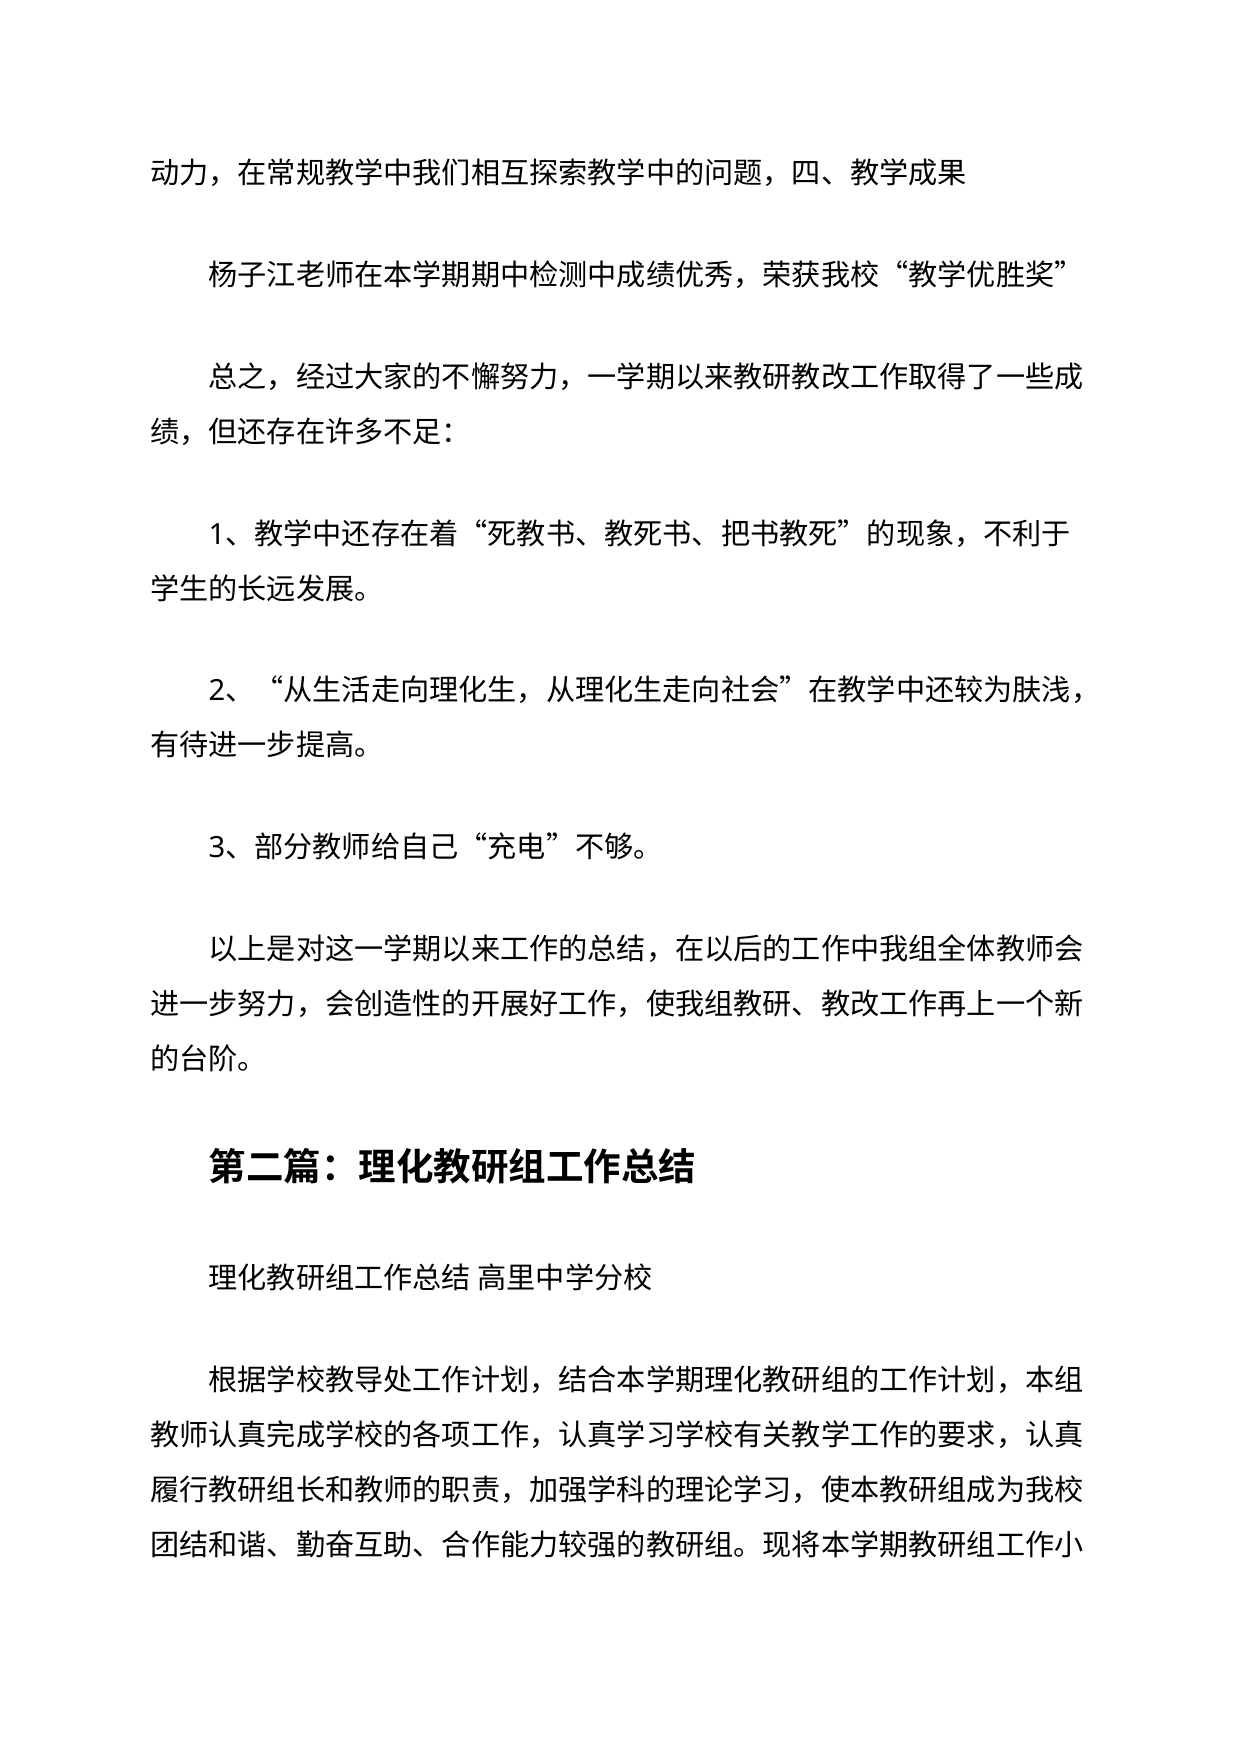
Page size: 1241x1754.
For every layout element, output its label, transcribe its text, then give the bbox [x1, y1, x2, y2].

text 1、教学中还存在着“死教书、教死书、把书教死”的现象，不利于学生的长远发展。 [150, 510, 1090, 607]
text 理化教研组工作总结 高里中学分校 [150, 1255, 1090, 1297]
text 杨子江老师在本学期期中检测中成绩优秀，荣获我校“教学优胜奖” [150, 252, 1090, 294]
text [150, 1356, 1090, 1563]
text 总之，经过大家的不懈努力，一学期以来教研教改工作取得了一些成绩，但还存在许多不足： [150, 353, 1090, 451]
text 2、“从生活走向理化生，从理化生走向社会”在教学中还较为肤浅，有待进一步提高。 [150, 667, 1090, 764]
text 第二篇：理化教研组工作总结 [150, 1137, 1090, 1192]
text 3、部分教师给自己“充电”不够。 [150, 824, 1090, 866]
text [150, 150, 1090, 192]
text 以上是对这一学期以来工作的总结，在以后的工作中我组全体教师会进一步努力，会创造性的开展好工作，使我组教研、教改工作再上一个新的台阶。 [150, 926, 1090, 1078]
